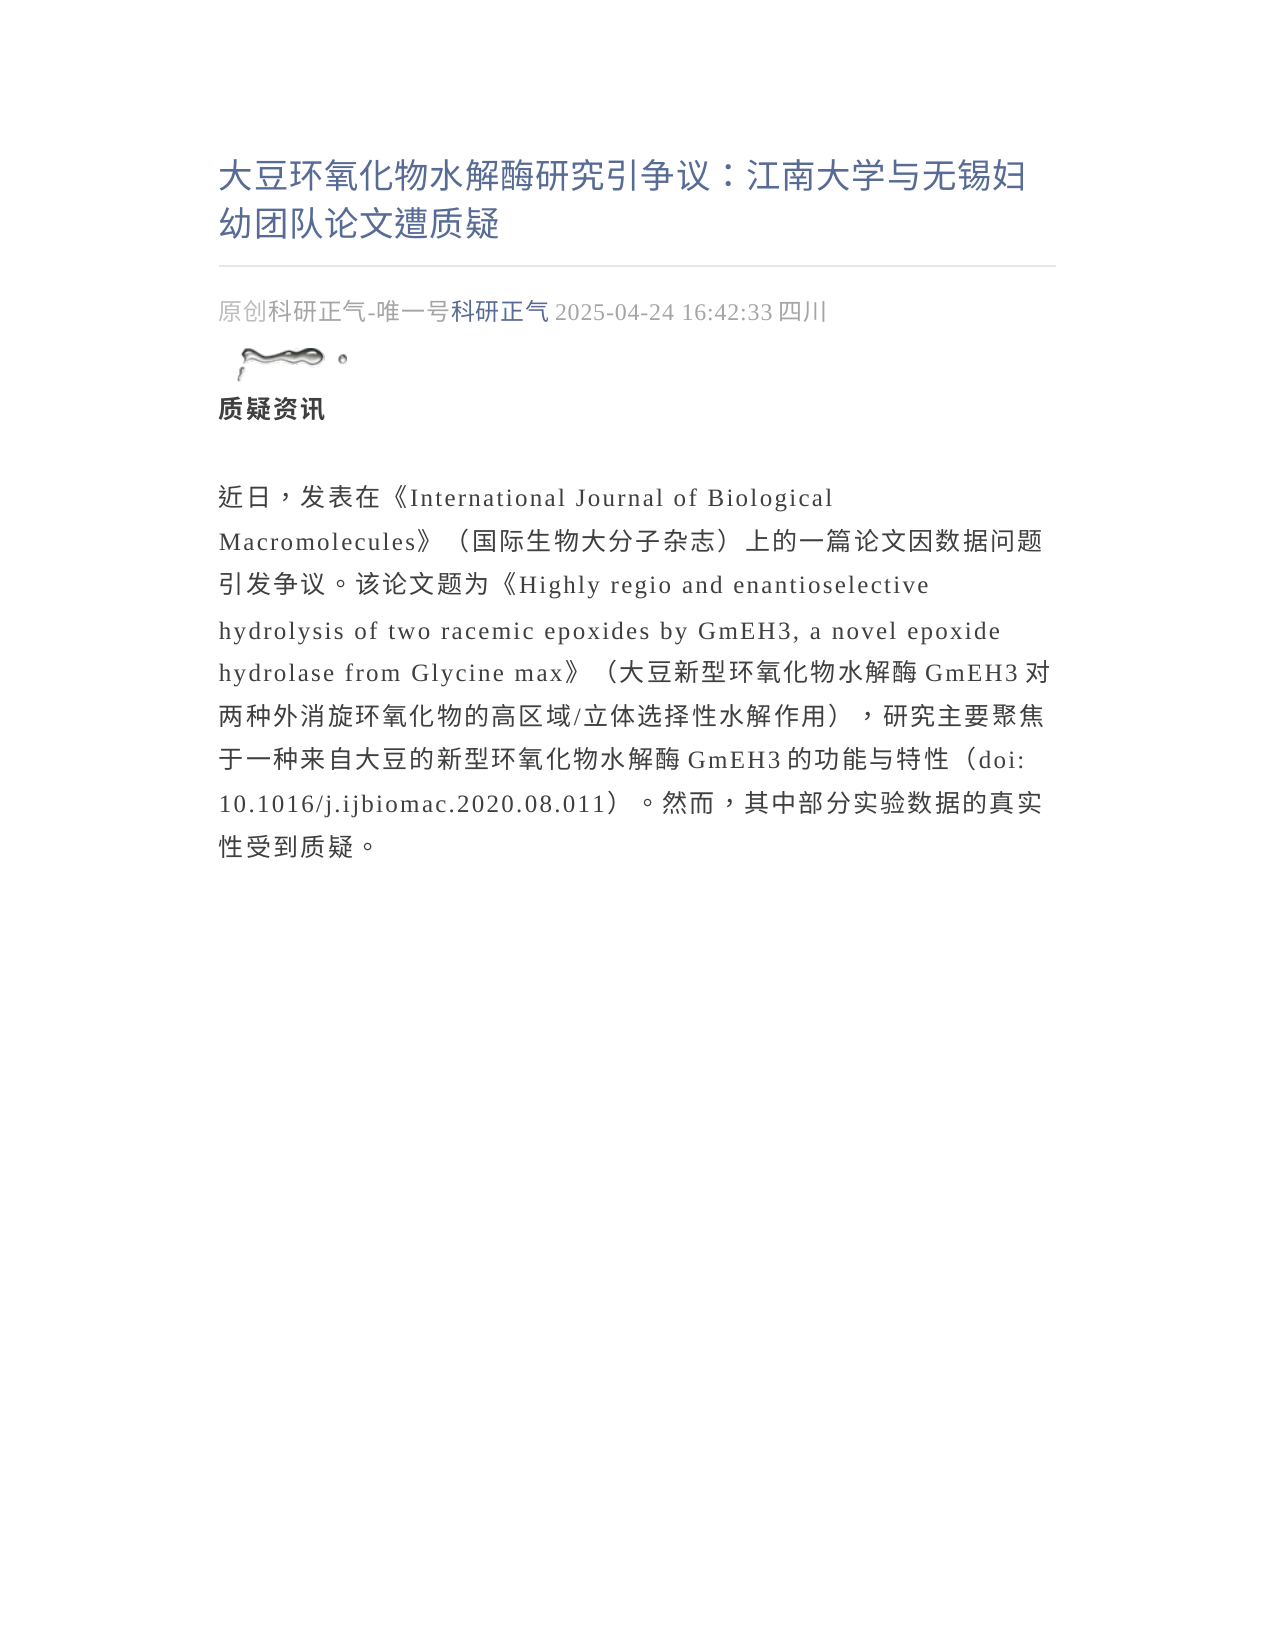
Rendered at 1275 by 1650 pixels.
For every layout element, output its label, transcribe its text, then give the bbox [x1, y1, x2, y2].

title 大豆环氧化物水解酶研究引争议：江南大学与无锡妇幼团队论文遭质疑 [219, 150, 1056, 265]
picture [237, 348, 347, 383]
text 质疑资讯 [219, 382, 1056, 426]
text 近日，发表在《International Journal of Biological Macromolecules》（国际生物大分子杂志）上的一篇论文因数据问题引发争议。该论文题为《Highly regio and enantioselective hydrolysis of two racemic epoxides by GmEH3, a novel epoxide hydrolase from Glycine max》（大豆新型环氧化物水解酶GmEH3对两种外消旋环氧化物的高区域/立体选择性水解作用），研究主要聚焦于一种来自大豆的新型环氧化物水解酶GmEH3的功能与特性（doi: 10.1016/j.ijbiomac.2020.08.011）。然而，其中部分实验数据的真实性受到质疑。 [219, 470, 1056, 864]
list 原创科研正气-唯一号科研正气2025-04-24 16:42:33四川 [219, 287, 1056, 327]
